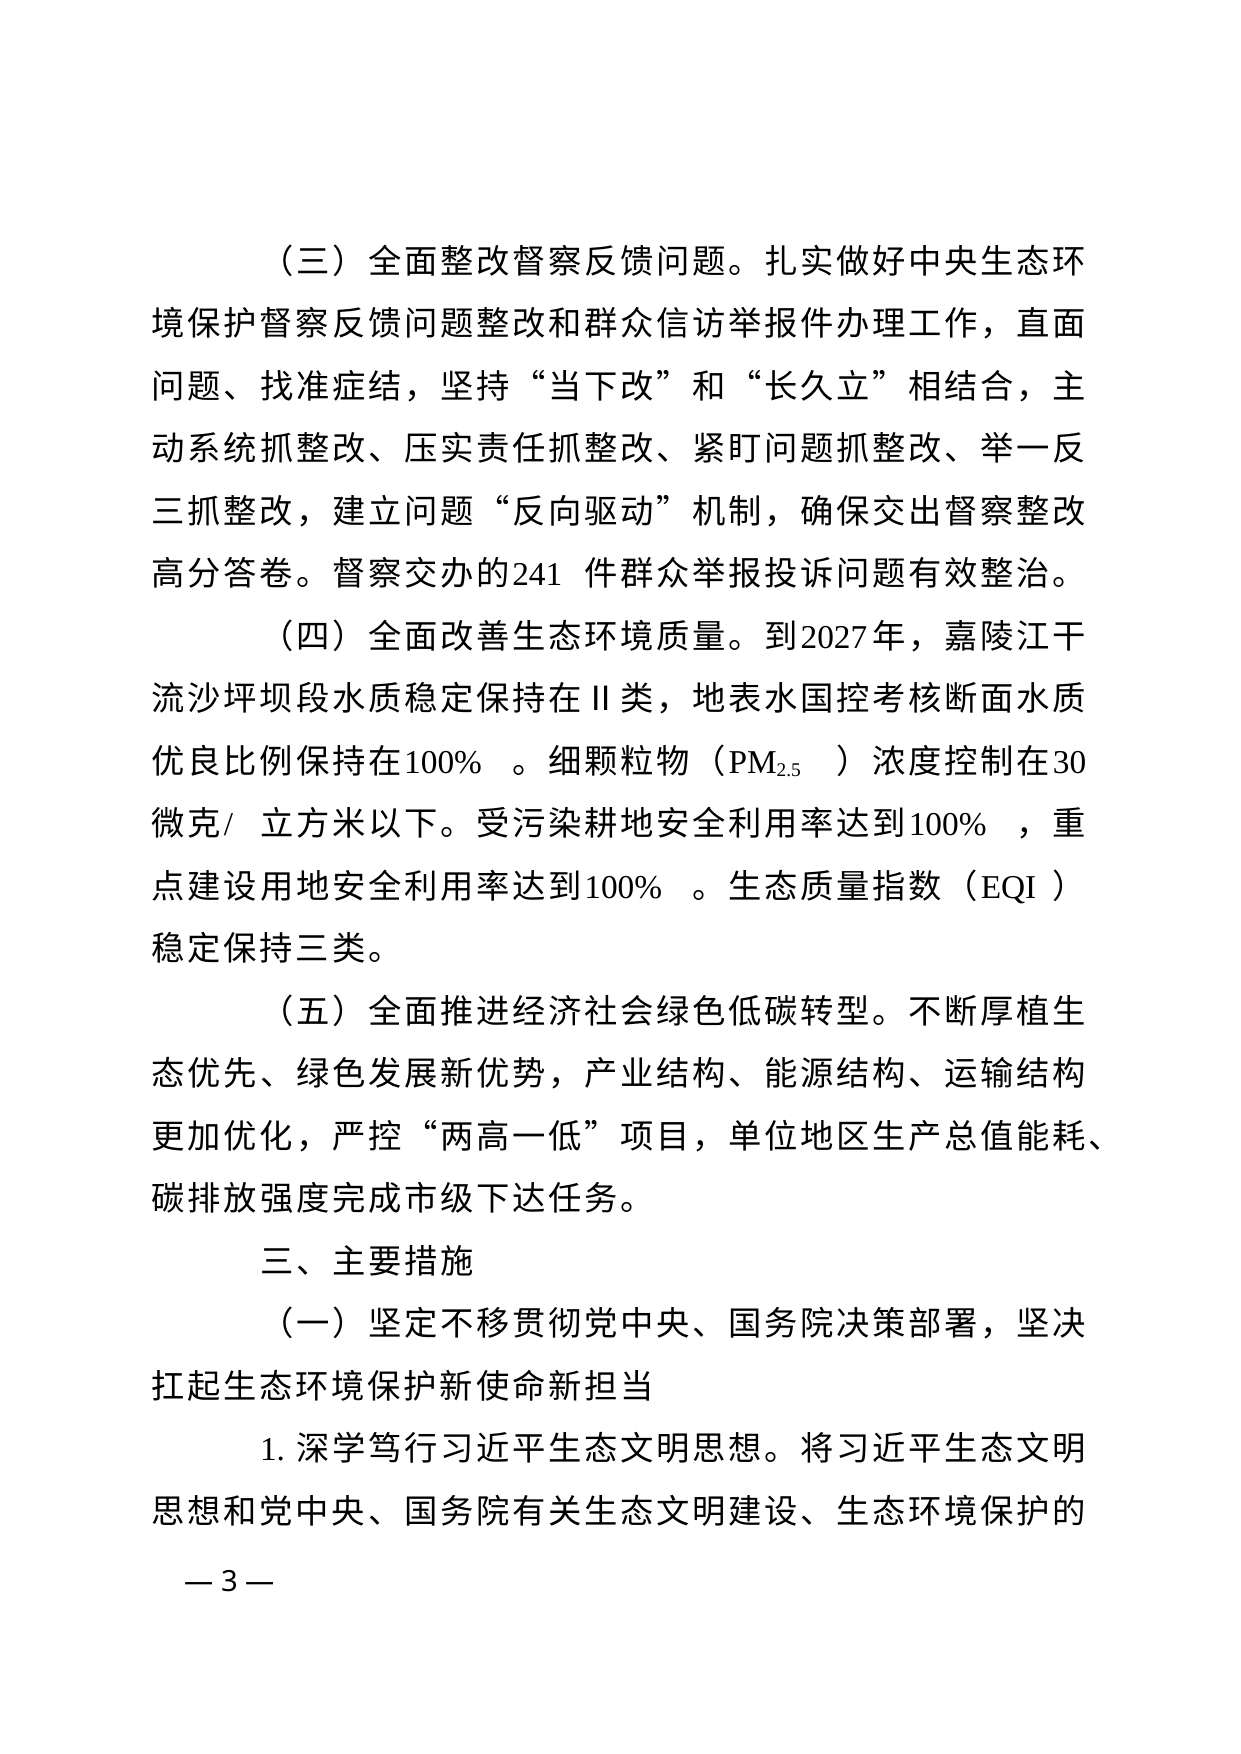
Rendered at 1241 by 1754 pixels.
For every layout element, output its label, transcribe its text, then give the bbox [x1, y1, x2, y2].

text （一）坚定不移贯彻党中央、国务院决策部署，坚决扛起生态环境保护新使命新担当 [152, 1290, 1089, 1415]
text （三）全面整改督察反馈问题。扎实做好中央生态环境保护督察反馈问题整改和群众信访举报件办理工作，直面问题、找准症结，坚持“当下改”和“长久立”相结合，主动系统抓整改、压实责任抓整改、紧盯问题抓整改、举一反三抓整改，建立问题“反向驱动”机制，确保交出督察整改高分答卷。督察交办的241件群众举报投诉问题有效整治。 [152, 227, 1089, 602]
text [152, 1415, 1089, 1540]
text 三、主要措施 [152, 1227, 1089, 1290]
text （四）全面改善生态环境质量。到2027年，嘉陵江干流沙坪坝段水质稳定保持在Ⅱ类，地表水国控考核断面水质优良比例保持在100%。细颗粒物（PM2.5）浓度控制在30微克/立方米以下。受污染耕地安全利用率达到100%，重点建设用地安全利用率达到100%。生态质量指数（EQI）稳定保持三类。 [152, 602, 1089, 977]
text （五）全面推进经济社会绿色低碳转型。不断厚植生态优先、绿色发展新优势，产业结构、能源结构、运输结构更加优化，严控“两高一低”项目，单位地区生产总值能耗、碳排放强度完成市级下达任务。 [152, 977, 1089, 1227]
